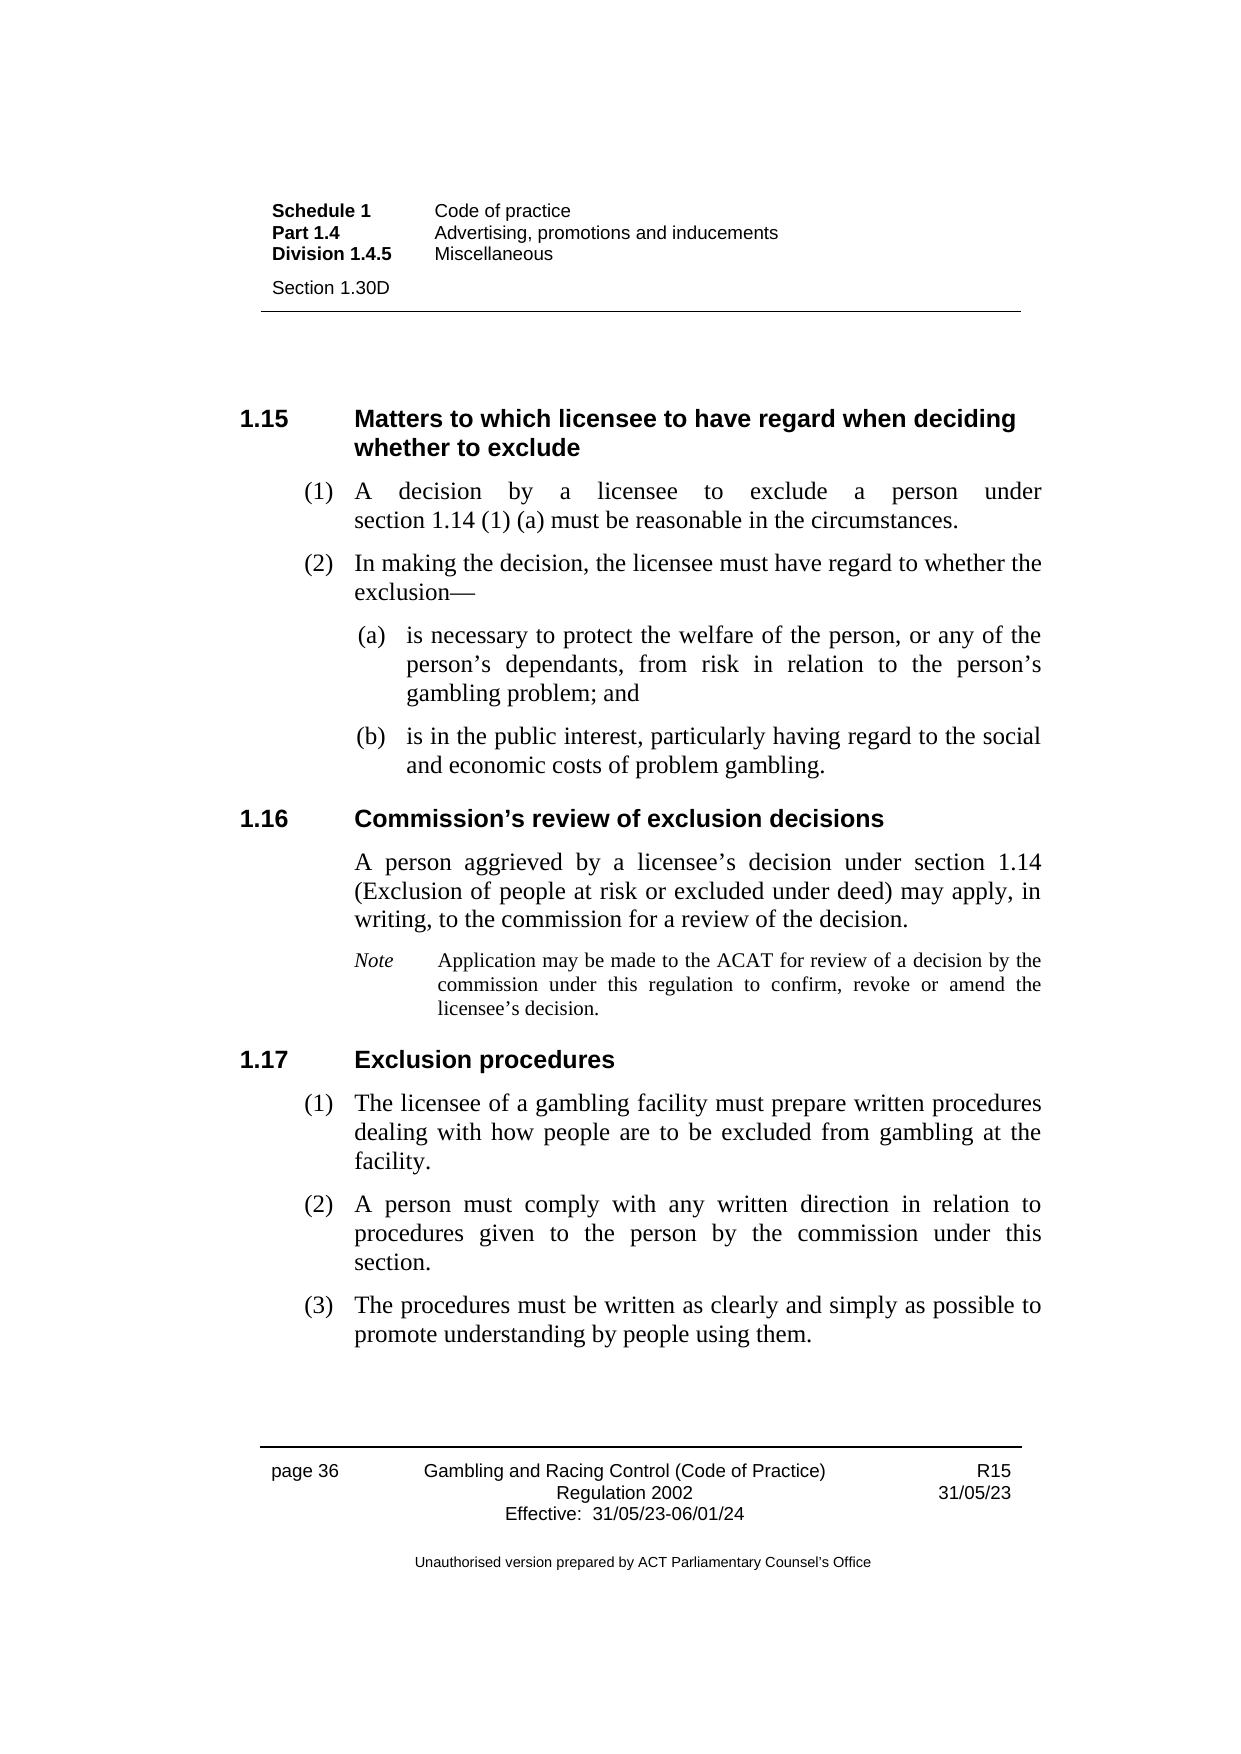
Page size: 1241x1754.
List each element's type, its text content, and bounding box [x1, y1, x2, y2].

text (2) A person must comply with any written direction in relation to procedures given to the person by the commission under this section. [239, 1189, 1042, 1276]
text Note Application may be made to the ACAT for review of a decision by the commission under this regulation to confirm, revoke or amend the licensee’s decision. [354, 948, 1042, 1020]
text (1) A decision by a licensee to exclude a person under section 1.14 (1) (a) must be reasonable in the circumstances. [239, 476, 1042, 534]
subtitle 1.17 Exclusion procedures [239, 1045, 1042, 1074]
subtitle 1.15 Matters to which licensee to have regard when deciding whether to exclude [239, 404, 1042, 462]
text (2) In making the decision, the licensee must have regard to whether the exclusion— [239, 548, 1042, 606]
subtitle 1.16 Commission’s review of exclusion decisions [239, 804, 1042, 832]
text (1) The licensee of a gambling facility must prepare written procedures dealing with how people are to be excluded from gambling at the facility. [239, 1088, 1042, 1175]
text (3) The procedures must be written as clearly and simply as possible to promote understanding by people using them. [239, 1290, 1042, 1348]
text (a) is necessary to protect the welfare of the person, or any of the person’s dependants, from risk in relation to the person’s gambling problem; and [239, 620, 1042, 707]
text (b) is in the public interest, particularly having regard to the social and economic costs of problem gambling. [239, 721, 1042, 779]
text A person aggrieved by a licensee’s decision under section 1.14 (Exclusion of people at risk or excluded under deed) may apply, in writing, to the commission for a review of the decision. [354, 847, 1042, 933]
